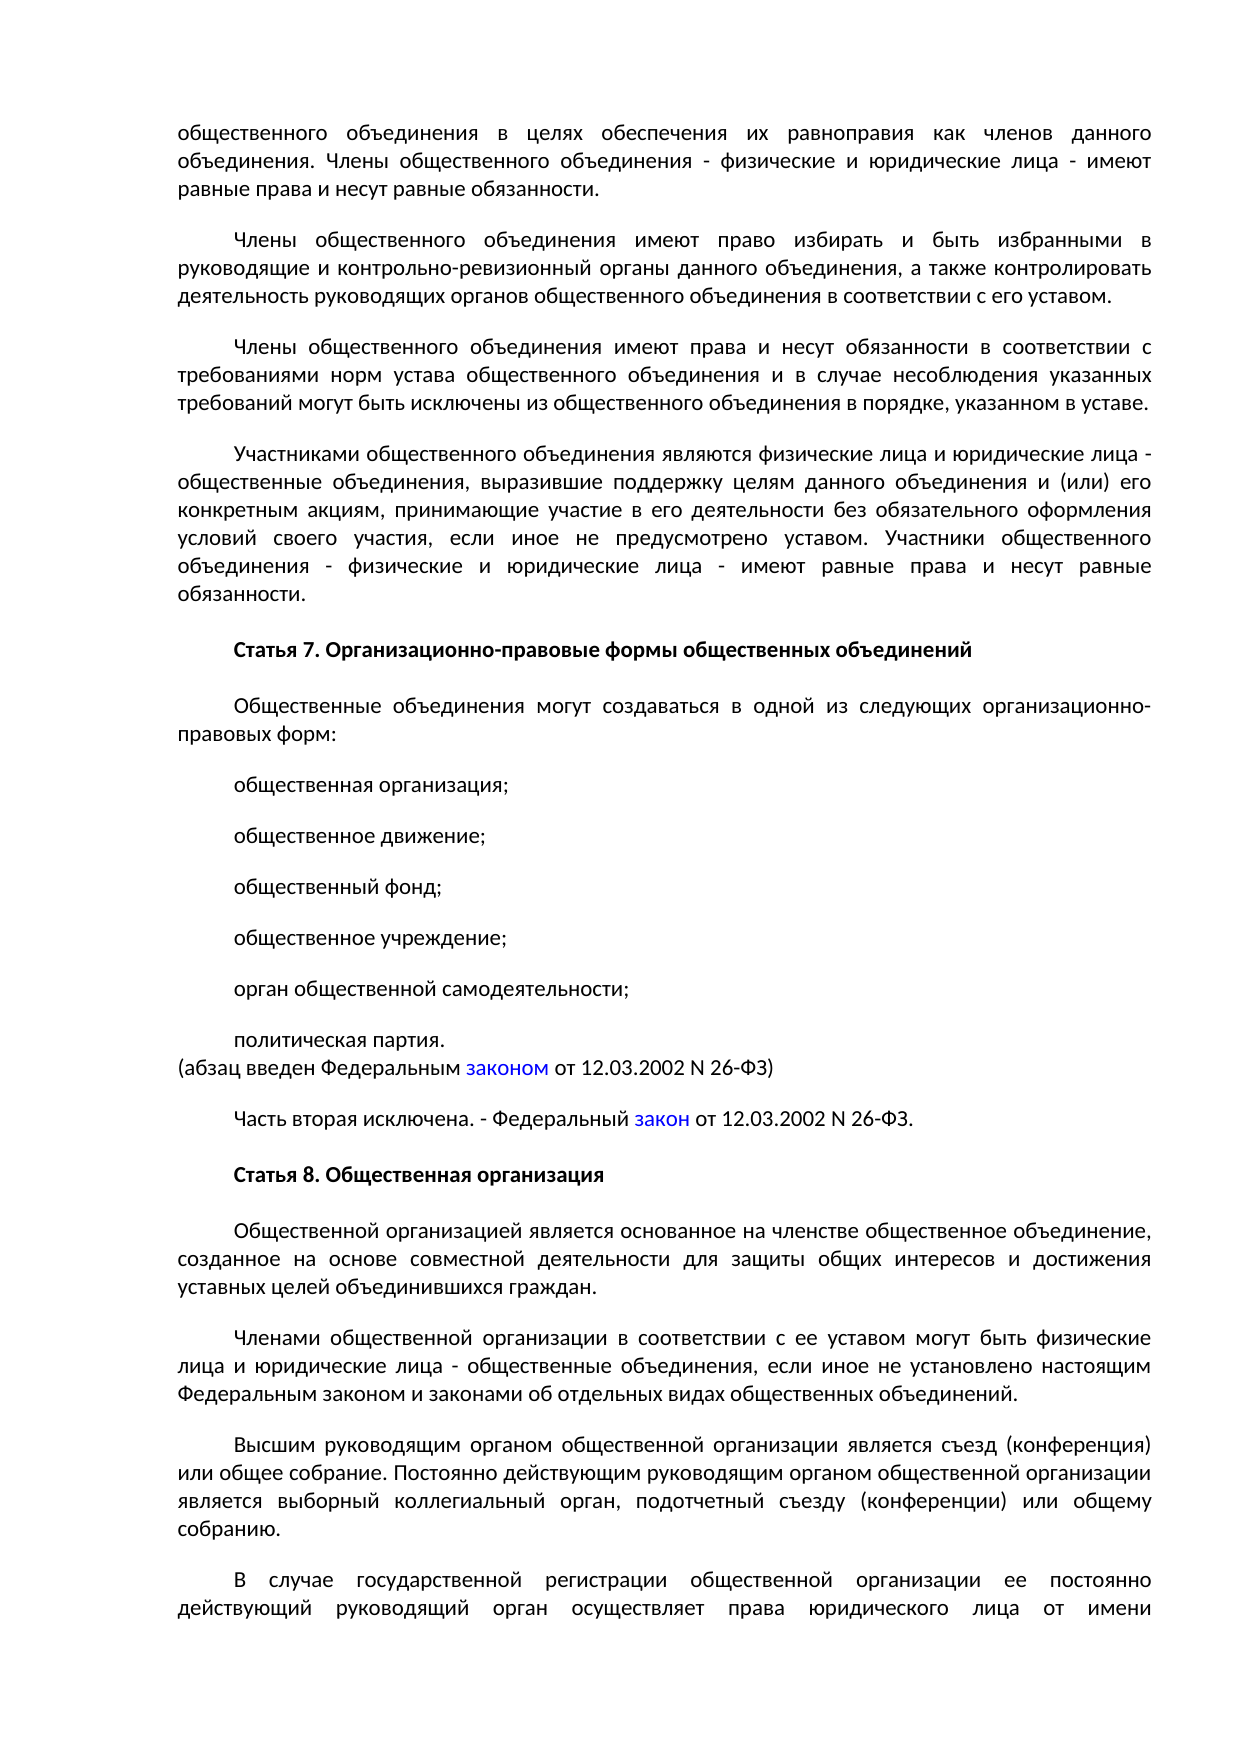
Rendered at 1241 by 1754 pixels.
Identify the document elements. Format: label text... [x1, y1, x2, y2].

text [177, 1565, 1152, 1621]
text общественный фонд; [177, 872, 1152, 900]
text Члены общественного объединения имеют права и несут обязанности в соответствии с требованиями норм устава общественного объединения и в случае несоблюдения указанных требований могут быть исключены из общественного объединения в порядке, указанном в уставе. [177, 332, 1152, 416]
text Членами общественной организации в соответствии с ее уставом могут быть физические лица и юридические лица - общественные объединения, если иное не установлено настоящим Федеральным законом и законами об отдельных видах общественных объединений. [177, 1323, 1152, 1407]
text общественная организация; [177, 770, 1152, 798]
text общественное движение; [177, 821, 1152, 849]
text Общественные объединения могут создаваться в одной из следующих организационно-правовых форм: [177, 691, 1152, 747]
text (абзац введен Федеральным законом от 12.03.2002 N 26-ФЗ) [177, 1053, 1152, 1081]
title Статья 8. Общественная организация [177, 1160, 1152, 1188]
text общественное учреждение; [177, 923, 1152, 951]
text Участниками общественного объединения являются физические лица и юридические лица - общественные объединения, выразившие поддержку целям данного объединения и (или) его конкретным акциям, принимающие участие в его деятельности без обязательного оформления условий своего участия, если иное не предусмотрено уставом. Участники общественного объединения - физические и юридические лица - имеют равные права и несут равные обязанности. [177, 439, 1152, 607]
text Часть вторая исключена. - Федеральный закон от 12.03.2002 N 26-ФЗ. [177, 1104, 1152, 1132]
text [177, 118, 1152, 202]
text Высшим руководящим органом общественной организации является съезд (конференция) или общее собрание. Постоянно действующим руководящим органом общественной организации является выборный коллегиальный орган, подотчетный съезду (конференции) или общему собранию. [177, 1430, 1152, 1542]
text Общественной организацией является основанное на членстве общественное объединение, созданное на основе совместной деятельности для защиты общих интересов и достижения уставных целей объединившихся граждан. [177, 1216, 1152, 1300]
text Члены общественного объединения имеют право избирать и быть избранными в руководящие и контрольно-ревизионный органы данного объединения, а также контролировать деятельность руководящих органов общественного объединения в соответствии с его уставом. [177, 225, 1152, 309]
title Статья 7. Организационно-правовые формы общественных объединений [177, 635, 1152, 663]
text орган общественной самодеятельности; [177, 974, 1152, 1002]
text политическая партия. [177, 1025, 1152, 1053]
